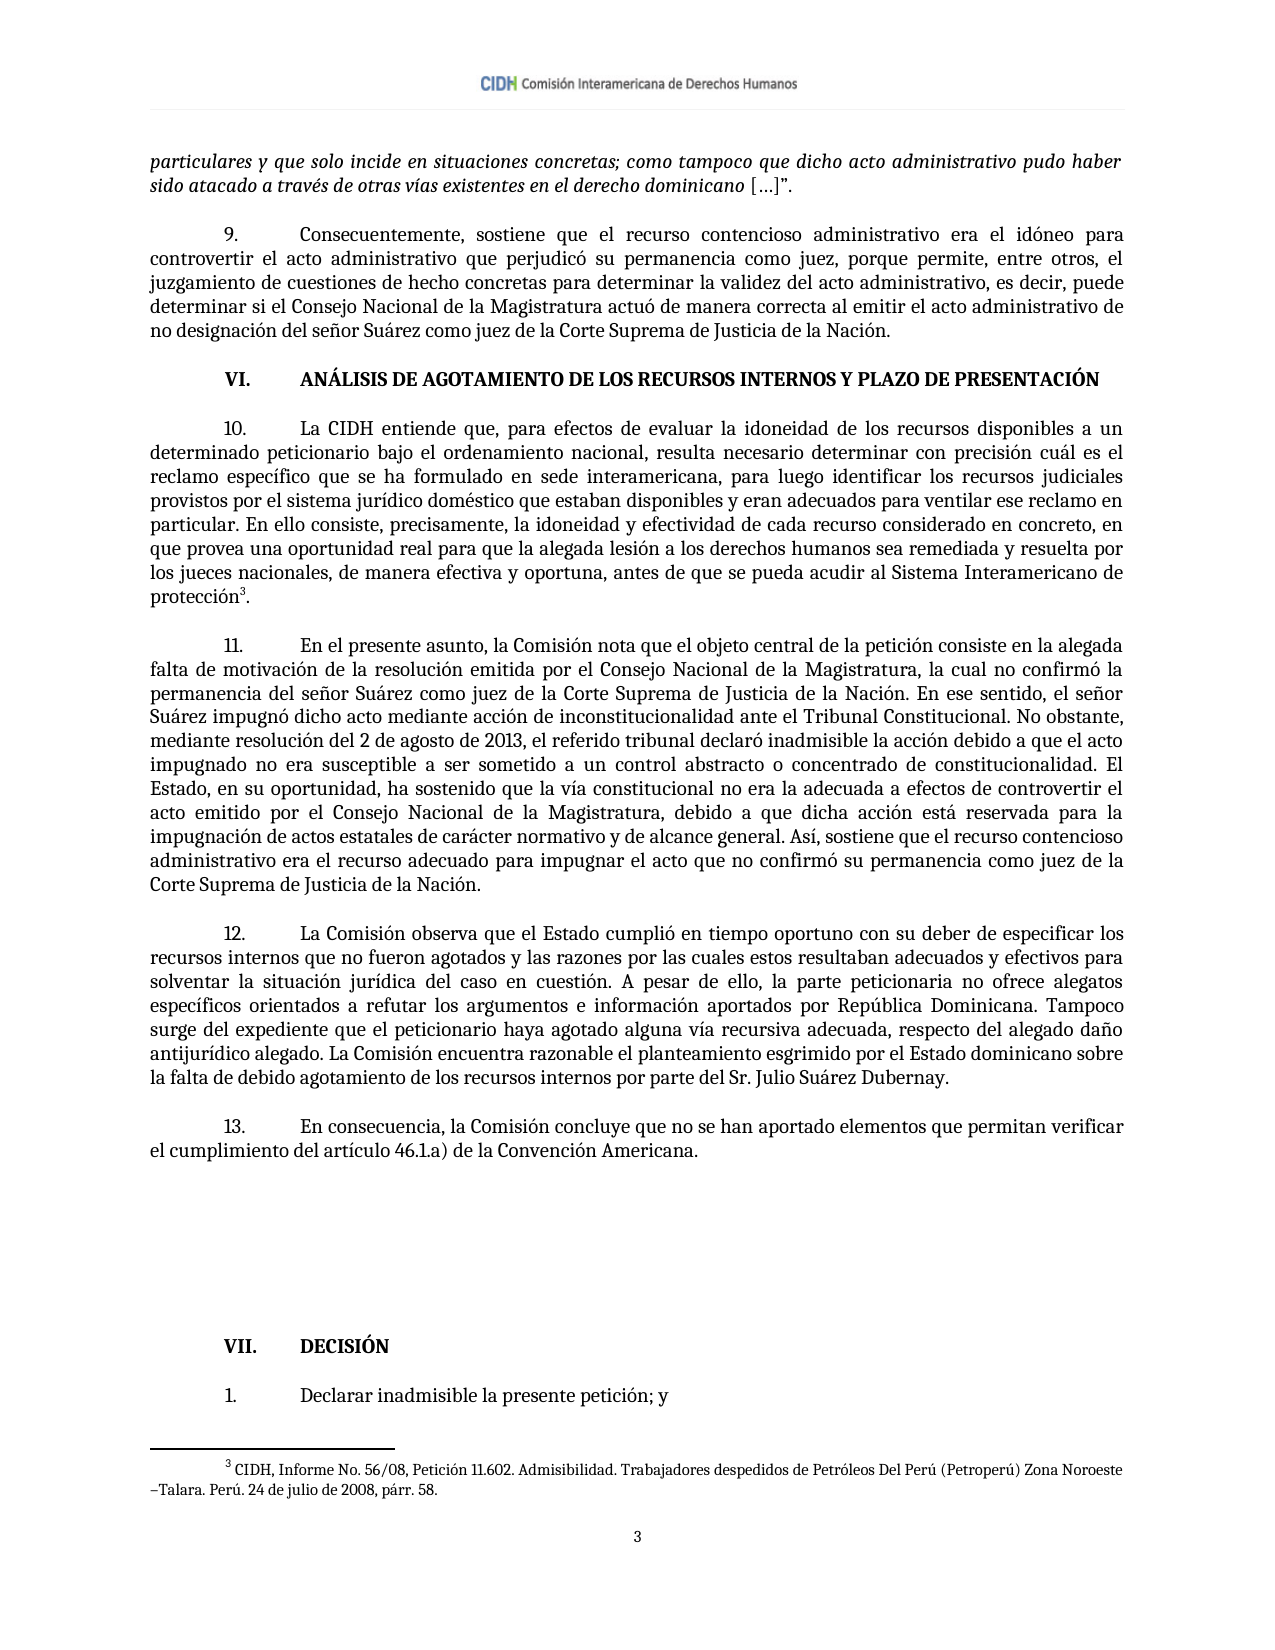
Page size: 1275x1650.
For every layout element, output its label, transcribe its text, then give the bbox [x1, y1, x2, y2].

picture [475, 75, 800, 93]
list En el presente asunto, la Comisión nota que el objeto central de la petición consiste en la alegada falta de motivación de la resolución emitida por el Consejo Nacional de la Magistratura, la cual no confirmó la permanencia del señor Suárez como juez de la Corte Suprema de Justicia de la Nación. En ese sentido, el señor Suárez impugnó dicho acto mediante acción de inconstitucionalidad ante el Tribunal Constitucional. No obstante, mediante resolución del 2 de agosto de 2013, el referido tribunal declaró inadmisible la acción debido a que el acto impugnado no era susceptible a ser sometido a un control abstracto o concentrado de constitucionalidad. El Estado, en su oportunidad, ha sostenido que la vía constitucional no era la adecuada a efectos de controvertir el acto emitido por el Consejo Nacional de la Magistratura, debido a que dicha acción está reservada para la impugnación de actos estatales de carácter normativo y de alcance general. Así, sostiene que el recurso contencioso administrativo era el recurso adecuado para impugnar el acto que no confirmó su permanencia como juez de la Corte Suprema de Justicia de la Nación. [150, 633, 1125, 897]
list La Comisión observa que el Estado cumplió en tiempo oportuno con su deber de especificar los recursos internos que no fueron agotados y las razones por las cuales estos resultaban adecuados y efectivos para solventar la situación jurídica del caso en cuestión. A pesar de ello, la parte peticionaria no ofrece alegatos específicos orientados a refutar los argumentos e información aportados por República Dominicana. Tampoco surge del expediente que el peticionario haya agotado alguna vía recursiva adecuada, respecto del alegado daño antijurídico alegado. La Comisión encuentra razonable el planteamiento esgrimido por el Estado dominicano sobre la falta de debido agotamiento de los recursos internos por parte del Sr. Julio Suárez Dubernay. [150, 922, 1125, 1089]
list VII. DECISIÓN [224, 1335, 1125, 1359]
list La CIDH entiende que, para efectos de evaluar la idoneidad de los recursos disponibles a un determinado peticionario bajo el ordenamiento nacional, resulta necesario determinar con precisión cuál es el reclamo específico que se ha formulado en sede interamericana, para luego identificar los recursos judiciales provistos por el sistema jurídico doméstico que estaban disponibles y eran adecuados para ventilar ese reclamo en particular. En ello consiste, precisamente, la idoneidad y efectividad de cada recurso considerado en concreto, en que provea una oportunidad real para que la alegada lesión a los derechos humanos sea remediada y resuelta por los jueces nacionales, de manera efectiva y oportuna, antes de que se pueda acudir al Sistema Interamericano de protección. [150, 417, 1125, 608]
text VI. ANÁLISIS DE AGOTAMIENTO DE LOS RECURSOS INTERNOS Y PLAZO DE PRESENTACIÓN [150, 368, 1125, 392]
list En consecuencia, la Comisión concluye que no se han aportado elementos que permitan verificar el cumplimiento del artículo 46.1.a) de la Convención Americana. [150, 1114, 1125, 1162]
list Consecuentemente, sostiene que el recurso contencioso administrativo era el idóneo para controvertir el acto administrativo que perjudicó su permanencia como juez, porque permite, entre otros, el juzgamiento de cuestiones de hecho concretas para determinar la validez del acto administrativo, es decir, puede determinar si el Consejo Nacional de la Magistratura actuó de manera correcta al emitir el acto administrativo de no designación del señor Suárez como juez de la Corte Suprema de Justicia de la Nación. [150, 223, 1125, 343]
list Declarar inadmisible la presente petición; y [150, 1384, 1125, 1408]
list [150, 150, 1125, 198]
